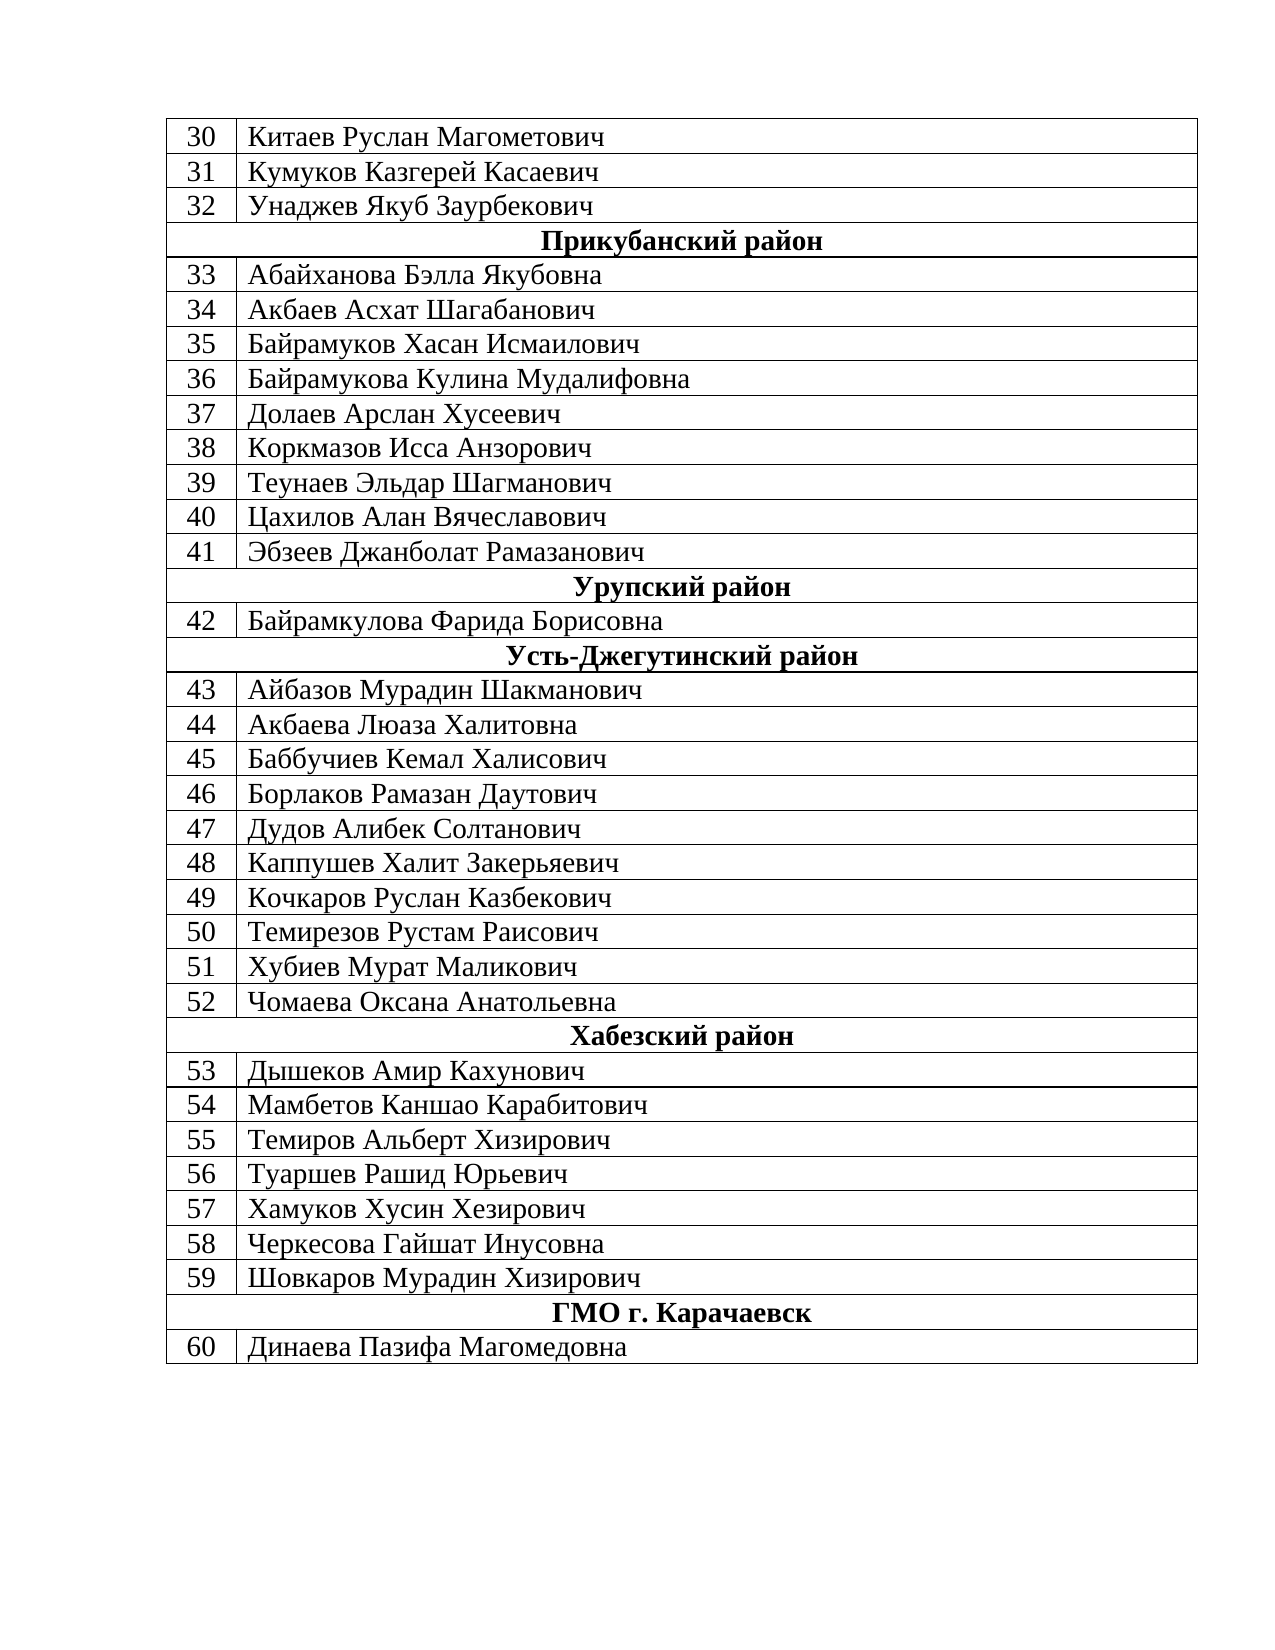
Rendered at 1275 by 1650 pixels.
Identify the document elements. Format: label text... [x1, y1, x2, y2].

table_cell 34 [167, 292, 236, 326]
table_cell Туаршев Рашид Юрьевич [237, 1157, 1197, 1190]
table_cell 49 [167, 880, 236, 913]
table_cell 57 [167, 1191, 236, 1225]
table_cell Теунаев Эльдар Шагманович [237, 465, 1197, 498]
table_cell Абайханова Бэлла Якубовна [237, 258, 1197, 291]
table_cell Цахилов Алан Вячеславович [237, 500, 1197, 533]
table_cell 30 [167, 119, 236, 153]
table_cell 38 [167, 430, 236, 464]
table_cell 53 [167, 1053, 236, 1086]
table_cell Айбазов Мурадин Шакманович [237, 673, 1197, 706]
table_cell Баббучиев Кемал Халисович [237, 742, 1197, 775]
table_cell 36 [167, 361, 236, 395]
table_cell 33 [167, 258, 236, 291]
table_cell Каппушев Халит Закерьяевич [237, 845, 1197, 879]
table_cell 32 [167, 188, 236, 222]
table_cell 47 [167, 811, 236, 844]
table_cell Борлаков Рамазан Даутович [237, 776, 1197, 810]
table_cell Шовкаров Мурадин Хизирович [237, 1260, 1197, 1294]
table_cell 37 [167, 396, 236, 429]
table_cell Кумуков Казгерей Касаевич [237, 154, 1197, 187]
table_cell Хубиев Мурат Маликович [237, 949, 1197, 983]
table_cell 54 [167, 1088, 236, 1121]
table_cell 35 [167, 327, 236, 360]
table_cell 42 [167, 603, 236, 637]
table_cell Темирезов Рустам Раисович [237, 915, 1197, 948]
table_cell Байрамуков Хасан Исмаилович [237, 327, 1197, 360]
table_cell Байрамкулова Фарида Борисовна [237, 603, 1197, 637]
table_cell Черкесова Гайшат Инусовна [237, 1226, 1197, 1259]
table_cell ГМО г. Карачаевск [167, 1295, 1197, 1328]
table_cell 60 [167, 1330, 236, 1363]
table_cell 55 [167, 1122, 236, 1156]
table_cell Чомаева Оксана Анатольевна [237, 984, 1197, 1017]
table_cell Хабезский район [167, 1018, 1197, 1052]
table_cell 39 [167, 465, 236, 498]
table_cell Акбаева Люаза Халитовна [237, 707, 1197, 741]
table_cell 44 [167, 707, 236, 741]
table_cell Темиров Альберт Хизирович [237, 1122, 1197, 1156]
table_cell 45 [167, 742, 236, 775]
table_cell Дудов Алибек Солтанович [237, 811, 1197, 844]
table_cell Акбаев Асхат Шагабанович [237, 292, 1197, 326]
table_cell Эбзеев Джанболат Рамазанович [237, 534, 1197, 568]
table_cell Коркмазов Исса Анзорович [237, 430, 1197, 464]
table_cell 31 [167, 154, 236, 187]
table_cell Динаева Пазифа Магомедовна [237, 1330, 1197, 1363]
table_cell 41 [167, 534, 236, 568]
table_cell Хамуков Хусин Хезирович [237, 1191, 1197, 1225]
table_cell 40 [167, 500, 236, 533]
table_cell Унаджев Якуб Заурбекович [237, 188, 1197, 222]
table_cell 48 [167, 845, 236, 879]
table_cell 50 [167, 915, 236, 948]
table_cell 56 [167, 1157, 236, 1190]
table_cell Мамбетов Каншао Карабитович [237, 1088, 1197, 1121]
table_cell 59 [167, 1260, 236, 1294]
table_cell 52 [167, 984, 236, 1017]
table_cell Прикубанский район [167, 223, 1197, 256]
table_cell 46 [167, 776, 236, 810]
table_cell 51 [167, 949, 236, 983]
table_cell Кочкаров Руслан Казбекович [237, 880, 1197, 913]
table_cell Урупский район [167, 569, 1197, 602]
table_cell 58 [167, 1226, 236, 1259]
table_cell Дышеков Амир Кахунович [237, 1053, 1197, 1086]
table_cell Байрамукова Кулина Мудалифовна [237, 361, 1197, 395]
table_cell Долаев Арслан Хусеевич [237, 396, 1197, 429]
table_cell Усть-Джегутинский район [167, 638, 1197, 671]
table_cell Китаев Руслан Магометович [237, 119, 1197, 153]
table_cell 43 [167, 673, 236, 706]
